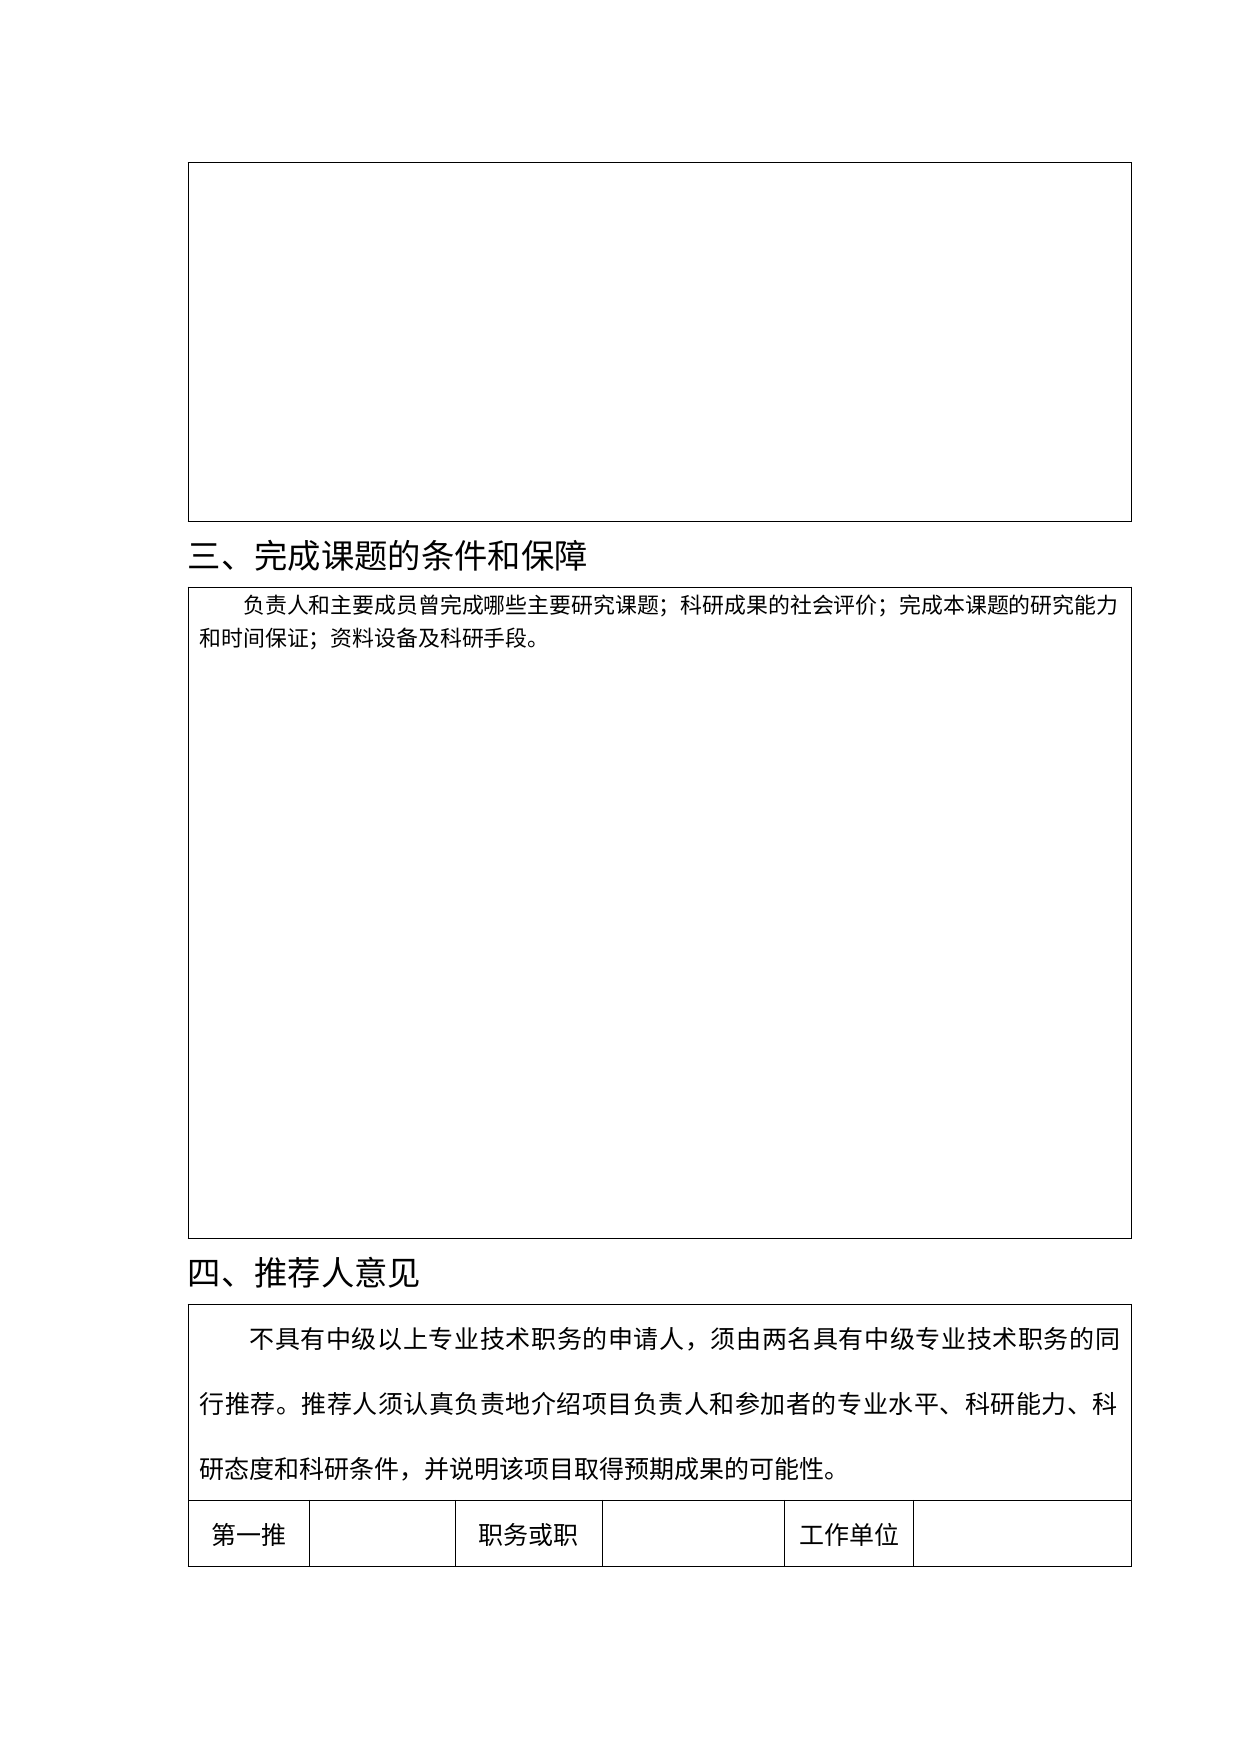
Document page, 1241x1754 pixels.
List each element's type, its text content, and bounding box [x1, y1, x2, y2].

table_cell [603, 1501, 784, 1566]
text 三、完成课题的条件和保障 [187, 522, 1053, 587]
table_header 负责人和主要成员曾完成哪些主要研究课题；科研成果的社会评价；完成本课题的研究能力和时间保证；资料设备及科研手段。 [189, 588, 1131, 1238]
table_header 不具有中级以上专业技术职务的申请人，须由两名具有中级专业技术职务的同行推荐。推荐人须认真负责地介绍项目负责人和参加者的专业水平、科研能力、科研态度和科研条件，并说明该项目取得预期成果的可能性。 [189, 1305, 1131, 1500]
table_cell [310, 1501, 455, 1566]
table_cell 职务或职称 [456, 1501, 602, 1566]
text 四、推荐人意见 [187, 1239, 1053, 1304]
table_cell 第一推荐人姓名 [189, 1501, 309, 1566]
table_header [189, 163, 1131, 521]
table_cell [914, 1501, 1131, 1566]
table_cell 工作单位 [785, 1501, 913, 1566]
